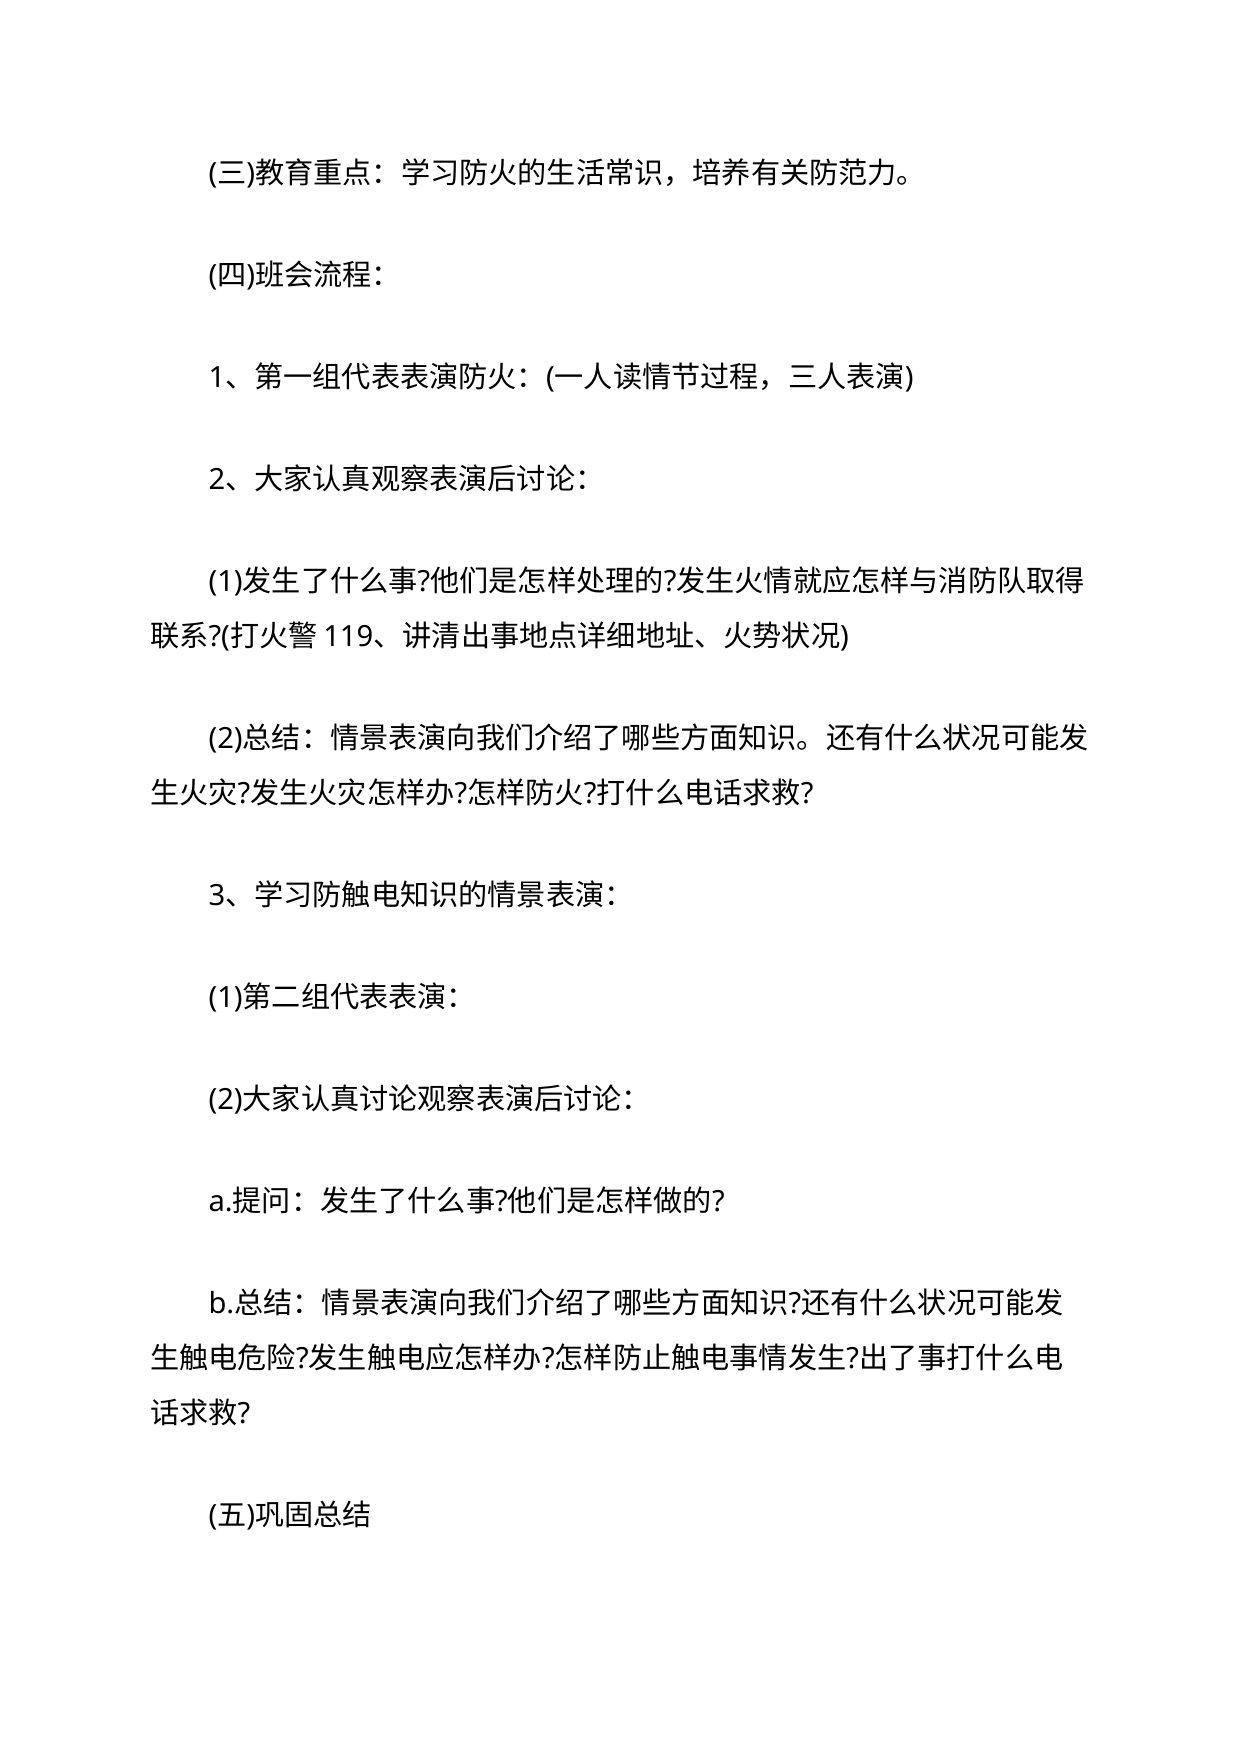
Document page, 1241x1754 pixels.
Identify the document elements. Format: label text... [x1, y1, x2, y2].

text (五)巩固总结 [150, 1492, 1090, 1534]
text a.提问：发生了什么事?他们是怎样做的? [150, 1178, 1090, 1220]
text (2)大家认真讨论观察表演后讨论： [150, 1076, 1090, 1118]
text (四)班会流程： [150, 252, 1090, 294]
text b.总结：情景表演向我们介绍了哪些方面知识?还有什么状况可能发生触电危险?发生触电应怎样办?怎样防止触电事情发生?出了事打什么电话求救? [150, 1280, 1090, 1432]
text 2、大家认真观察表演后讨论： [150, 456, 1090, 498]
text 1、第一组代表表演防火：(一人读情节过程，三人表演) [150, 354, 1090, 396]
text (2)总结：情景表演向我们介绍了哪些方面知识。还有什么状况可能发生火灾?发生火灾怎样办?怎样防火?打什么电话求救? [150, 715, 1090, 812]
text (1)第二组代表表演： [150, 974, 1090, 1016]
text 3、学习防触电知识的情景表演： [150, 872, 1090, 914]
text (三)教育重点：学习防火的生活常识，培养有关防范力。 [150, 150, 1090, 192]
text (1)发生了什么事?他们是怎样处理的?发生火情就应怎样与消防队取得联系?(打火警119、讲清出事地点详细地址、火势状况) [150, 558, 1090, 655]
